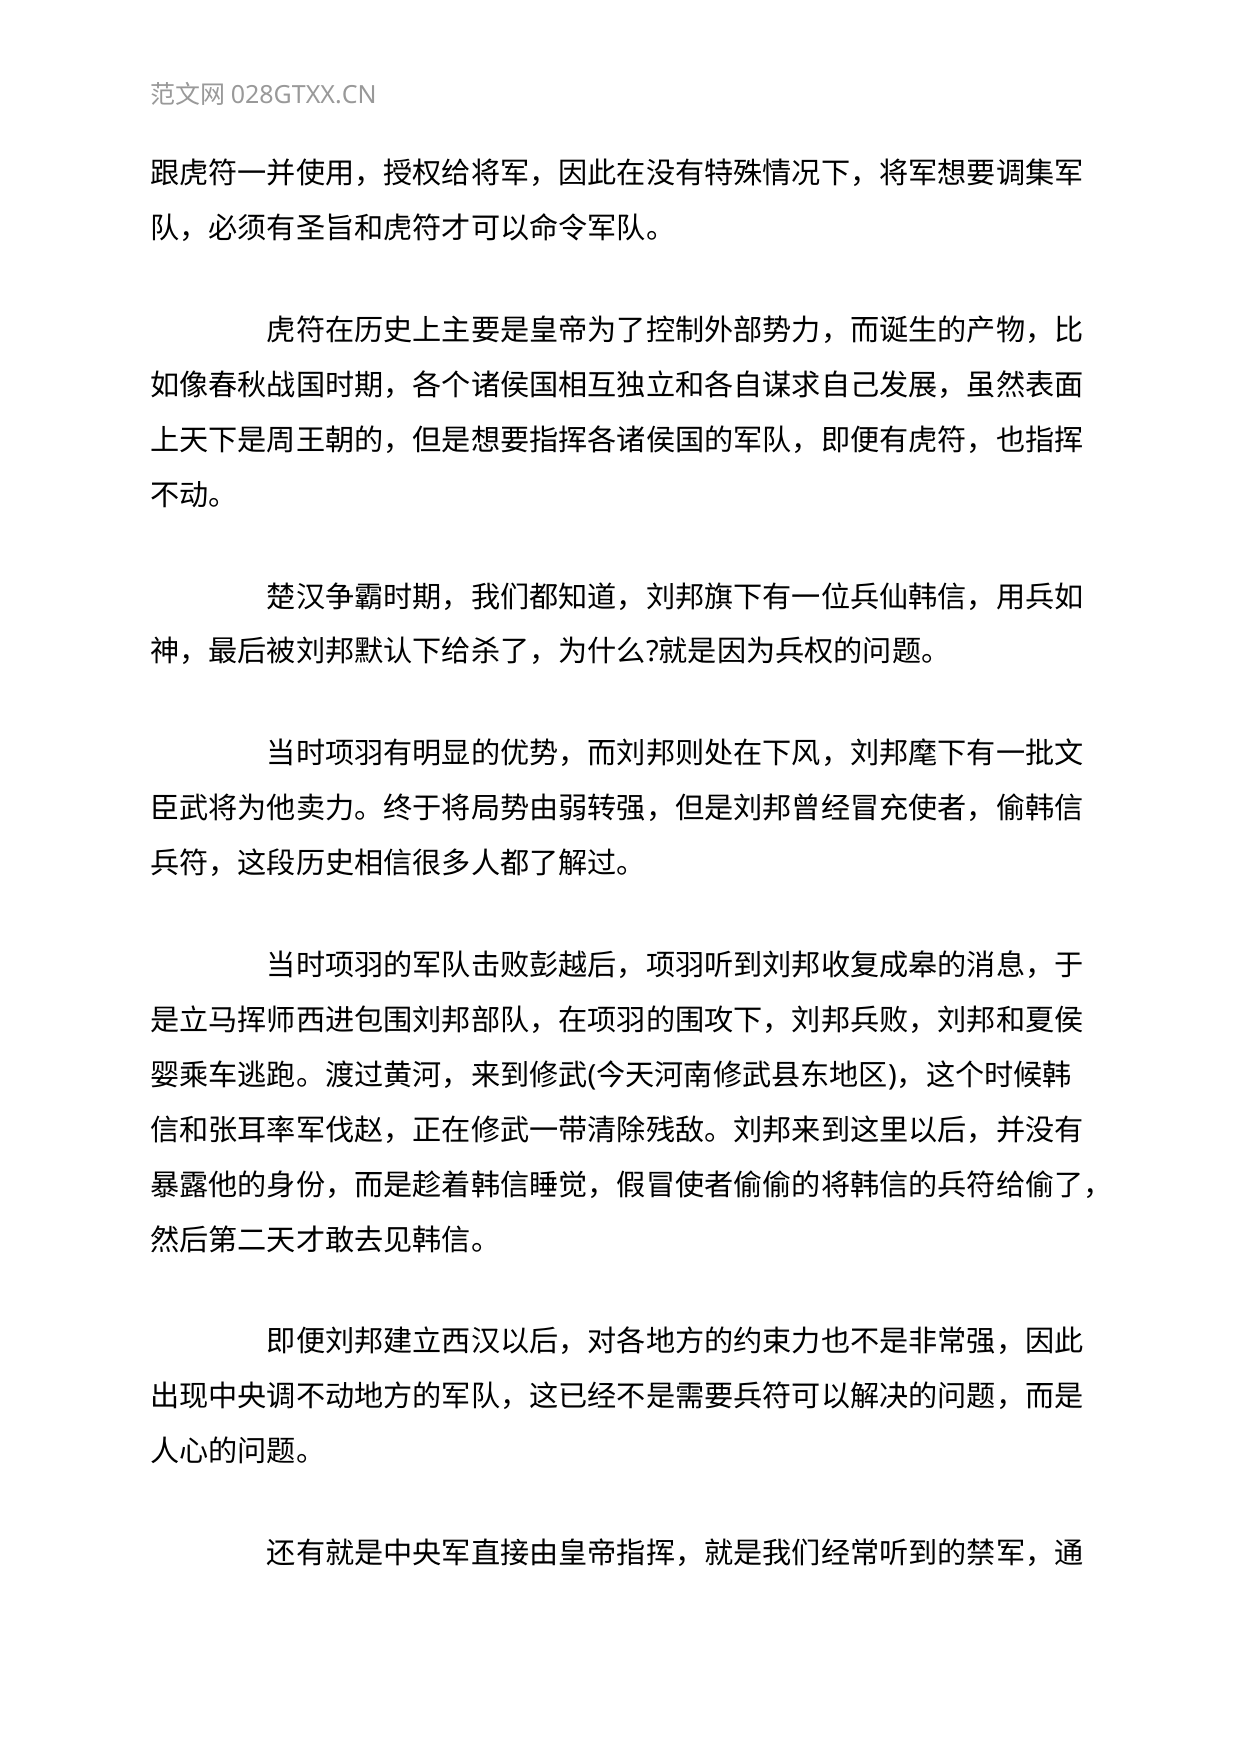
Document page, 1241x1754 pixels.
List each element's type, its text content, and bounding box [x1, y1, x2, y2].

text 当时项羽的军队击败彭越后，项羽听到刘邦收复成皋的消息，于是立马挥师西进包围刘邦部队，在项羽的围攻下，刘邦兵败，刘邦和夏侯婴乘车逃跑。渡过黄河，来到修武(今天河南修武县东地区)，这个时候韩信和张耳率军伐赵，正在修武一带清除残敌。刘邦来到这里以后，并没有暴露他的身份，而是趁着韩信睡觉，假冒使者偷偷的将韩信的兵符给偷了，然后第二天才敢去见韩信。 [150, 942, 1090, 1258]
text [150, 150, 1090, 247]
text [150, 1529, 1090, 1572]
text 楚汉争霸时期，我们都知道，刘邦旗下有一位兵仙韩信，用兵如神，最后被刘邦默认下给杀了，为什么?就是因为兵权的问题。 [150, 573, 1090, 670]
text 虎符在历史上主要是皇帝为了控制外部势力，而诞生的产物，比如像春秋战国时期，各个诸侯国相互独立和各自谋求自己发展，虽然表面上天下是周王朝的，但是想要指挥各诸侯国的军队，即便有虎符，也指挥不动。 [150, 307, 1090, 514]
text 当时项羽有明显的优势，而刘邦则处在下风，刘邦麾下有一批文臣武将为他卖力。终于将局势由弱转强，但是刘邦曾经冒充使者，偷韩信兵符，这段历史相信很多人都了解过。 [150, 730, 1090, 882]
text 即便刘邦建立西汉以后，对各地方的约束力也不是非常强，因此出现中央调不动地方的军队，这已经不是需要兵符可以解决的问题，而是人心的问题。 [150, 1318, 1090, 1470]
